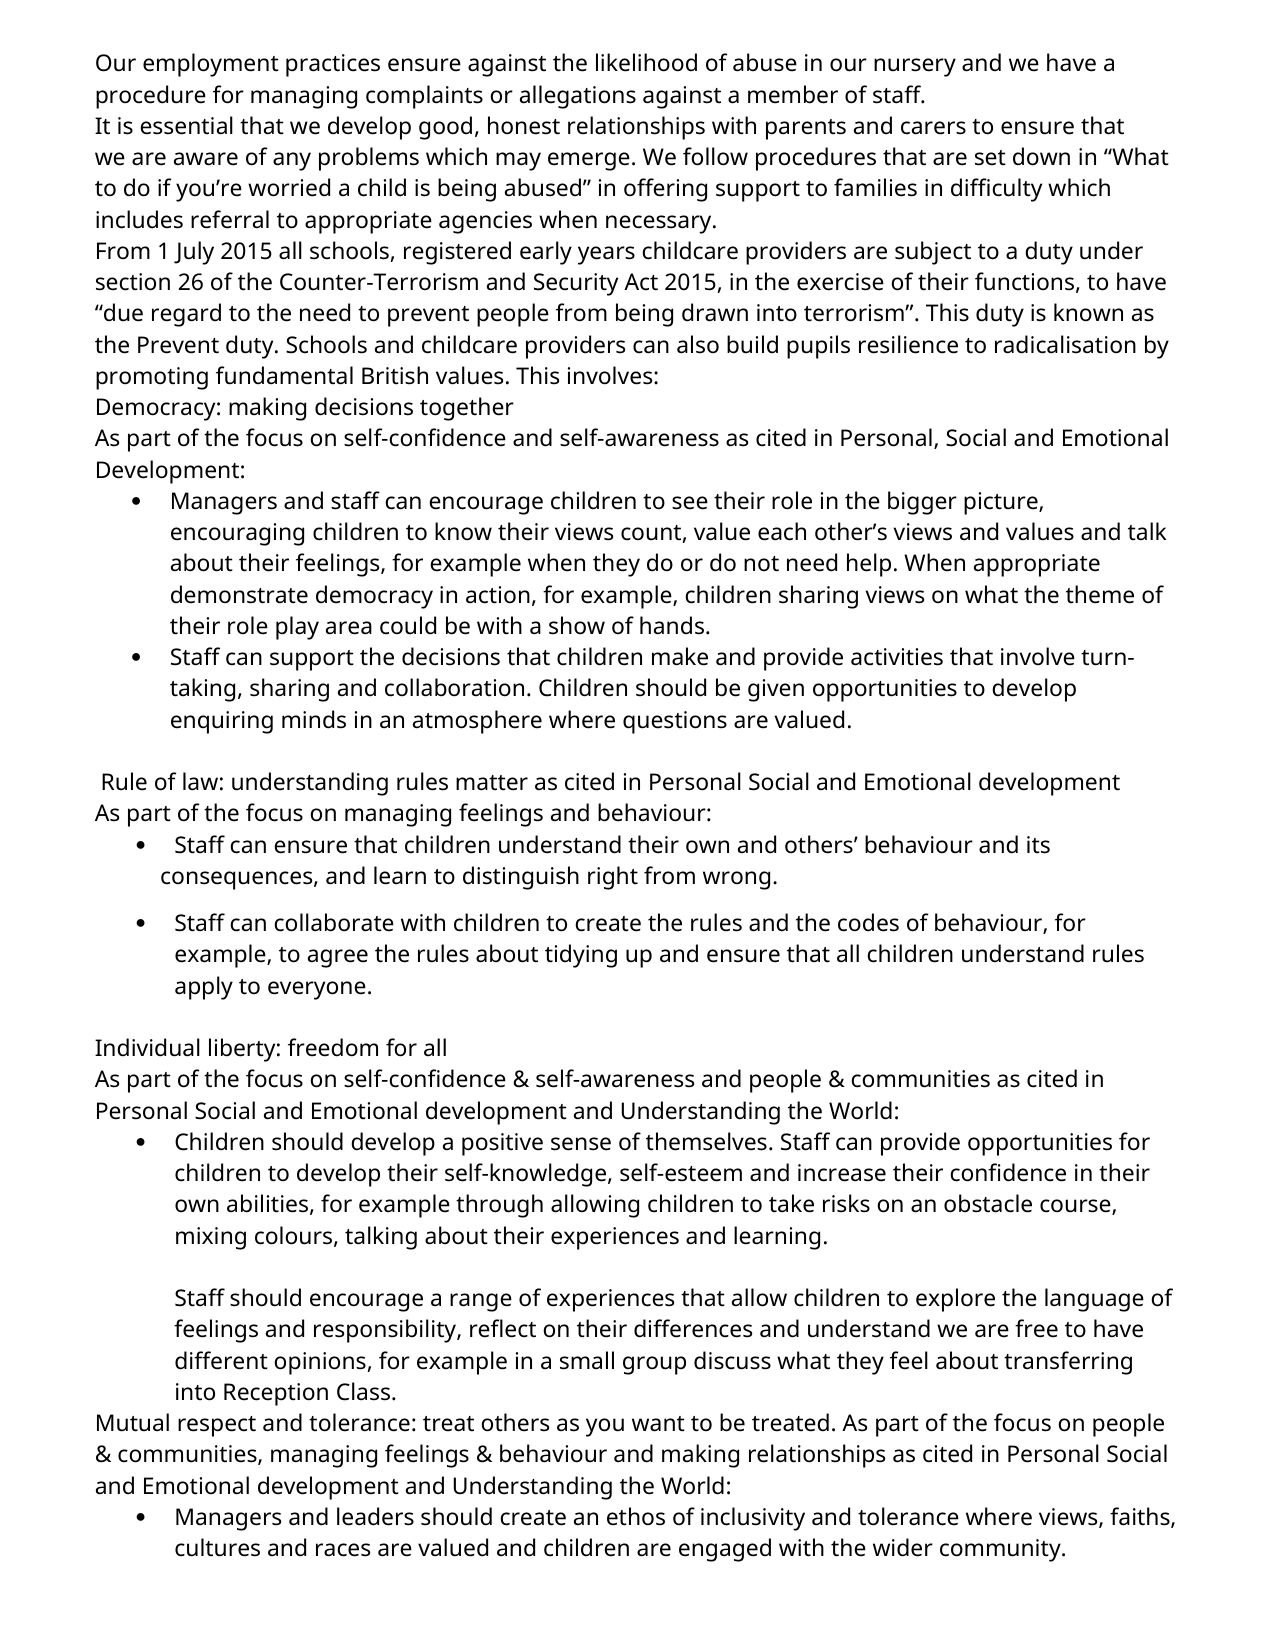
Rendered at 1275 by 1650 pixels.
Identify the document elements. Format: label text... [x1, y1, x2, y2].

list Staff can collaborate with children to create the rules and the codes of behaviour, for example, to agree the rules about tidying up and ensure that all children understand rules apply to everyone. [137, 907, 1181, 1001]
text From 1 July 2015 all schools, registered early years childcare providers are subject to a duty under section 26 of the Counter-Terrorism and Security Act 2015, in the exercise of their functions, to have “due regard to the need to prevent people from being drawn into terrorism”. This duty is known as the Prevent duty. Schools and childcare providers can also build pupils resilience to radicalisation by promoting fundamental British values. This involves: [94, 235, 1181, 391]
text Democracy: making decisions together [94, 391, 1181, 422]
text Individual liberty: freedom for all [94, 1032, 1181, 1063]
list Managers and staff can encourage children to see their role in the bigger picture, encouraging children to know their views count, value each other’s views and values and talk about their feelings, for example when they do or do not need help. When appropriate demonstrate democracy in action, for example, children sharing views on what the theme of their role play area could be with a show of hands. [132, 485, 1181, 641]
list Staff can ensure that children understand their own and others’ behaviour and its [137, 828, 1181, 860]
text It is essential that we develop good, honest relationships with parents and carers to ensure that [94, 110, 1181, 141]
list Staff can support the decisions that children make and provide activities that involve turn-taking, sharing and collaboration. Children should be given opportunities to develop enquiring minds in an atmosphere where questions are valued. [132, 641, 1181, 735]
text Mutual respect and tolerance: treat others as you want to be treated. As part of the focus on people & communities, managing feelings & behaviour and making relationships as cited in Personal Social and Emotional development and Understanding the World: [94, 1407, 1181, 1501]
text we are aware of any problems which may emerge. We follow procedures that are set down in “What to do if you’re worried a child is being abused” in offering support to families in difficulty which includes referral to appropriate agencies when necessary. [94, 141, 1181, 235]
text Staff should encourage a range of experiences that allow children to explore the language of feelings and responsibility, reflect on their differences and understand we are free to have different opinions, for example in a small group discuss what they feel about transferring into Reception Class. [174, 1282, 1181, 1407]
text Our employment practices ensure against the likelihood of abuse in our nursery and we have a procedure for managing complaints or allegations against a member of staff. [94, 47, 1181, 110]
text consequences, and learn to distinguish right from wrong. [94, 860, 1181, 891]
text As part of the focus on managing feelings and behaviour: [94, 797, 1181, 828]
text As part of the focus on self-confidence & self-awareness and people & communities as cited in Personal Social and Emotional development and Understanding the World: [94, 1063, 1181, 1126]
text Rule of law: understanding rules matter as cited in Personal Social and Emotional development [94, 766, 1181, 797]
list Managers and leaders should create an ethos of inclusivity and tolerance where views, faiths, cultures and races are valued and children are engaged with the wider community. [137, 1501, 1181, 1563]
text As part of the focus on self-confidence and self-awareness as cited in Personal, Social and Emotional Development: [94, 422, 1181, 485]
list Children should develop a positive sense of themselves. Staff can provide opportunities for children to develop their self-knowledge, self-esteem and increase their confidence in their own abilities, for example through allowing children to take risks on an obstacle course, mixing colours, talking about their experiences and learning. [137, 1126, 1181, 1251]
